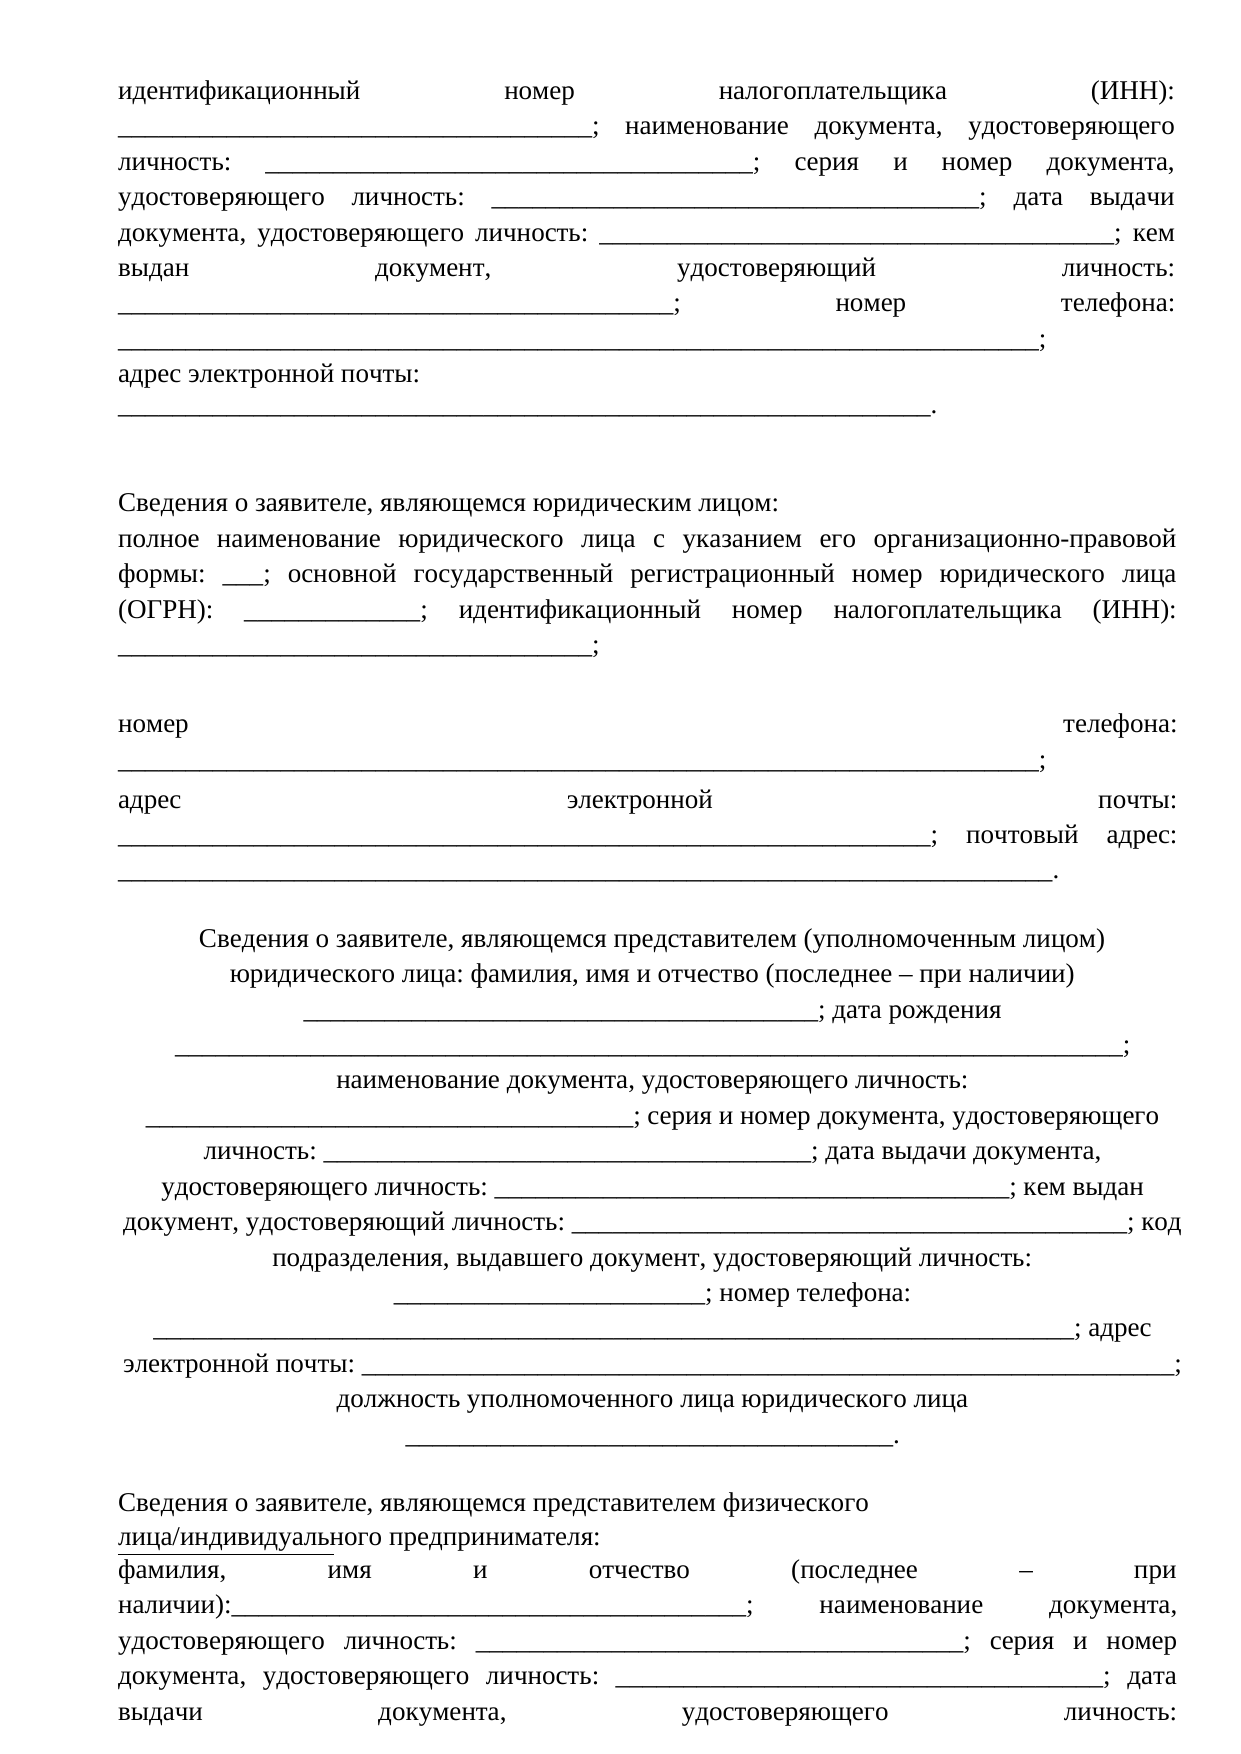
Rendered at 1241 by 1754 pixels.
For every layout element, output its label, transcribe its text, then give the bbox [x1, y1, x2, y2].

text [118, 1553, 1178, 1726]
text адрес электронной почты: ____________________________________________________________; почтовый адрес: _____________________________________________________________________. [118, 783, 1178, 885]
text Сведения о заявителе, являющемся представителем (уполномоченным лицом) юридического лица: фамилия, имя и отчество (последнее – при наличии) ______________________________________; дата рождения ______________________________________________________________________; наименование документа, удостоверяющего личность: ____________________________________; серия и номер документа, удостоверяющего личность: ____________________________________; дата выдачи документа, удостоверяющего личность: ______________________________________; кем выдан документ, удостоверяющий личность: _________________________________________; код подразделения, выдавшего документ, удостоверяющий личность: _______________________; номер телефона: ____________________________________________________________________; адрес электронной почты: ____________________________________________________________; должность уполномоченного лица юридического лица ____________________________________. [118, 922, 1187, 1449]
text номер телефона: ____________________________________________________________________; [118, 708, 1178, 774]
text Сведения о заявителе, являющемся представителем физического лица/индивидуального предпринимателя: [118, 1486, 1070, 1551]
text адрес электронной почты: ____________________________________________________________. [118, 357, 1183, 420]
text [118, 74, 1175, 353]
text Сведения о заявителе, являющемся юридическим лицом: [118, 487, 1183, 518]
text полное наименование юридического лица с указанием его организационно-правовой формы: ___; основной государственный регистрационный номер юридического лица (ОГРН): _____________; идентификационный номер налогоплательщика (ИНН): ___________________________________; [118, 522, 1178, 659]
